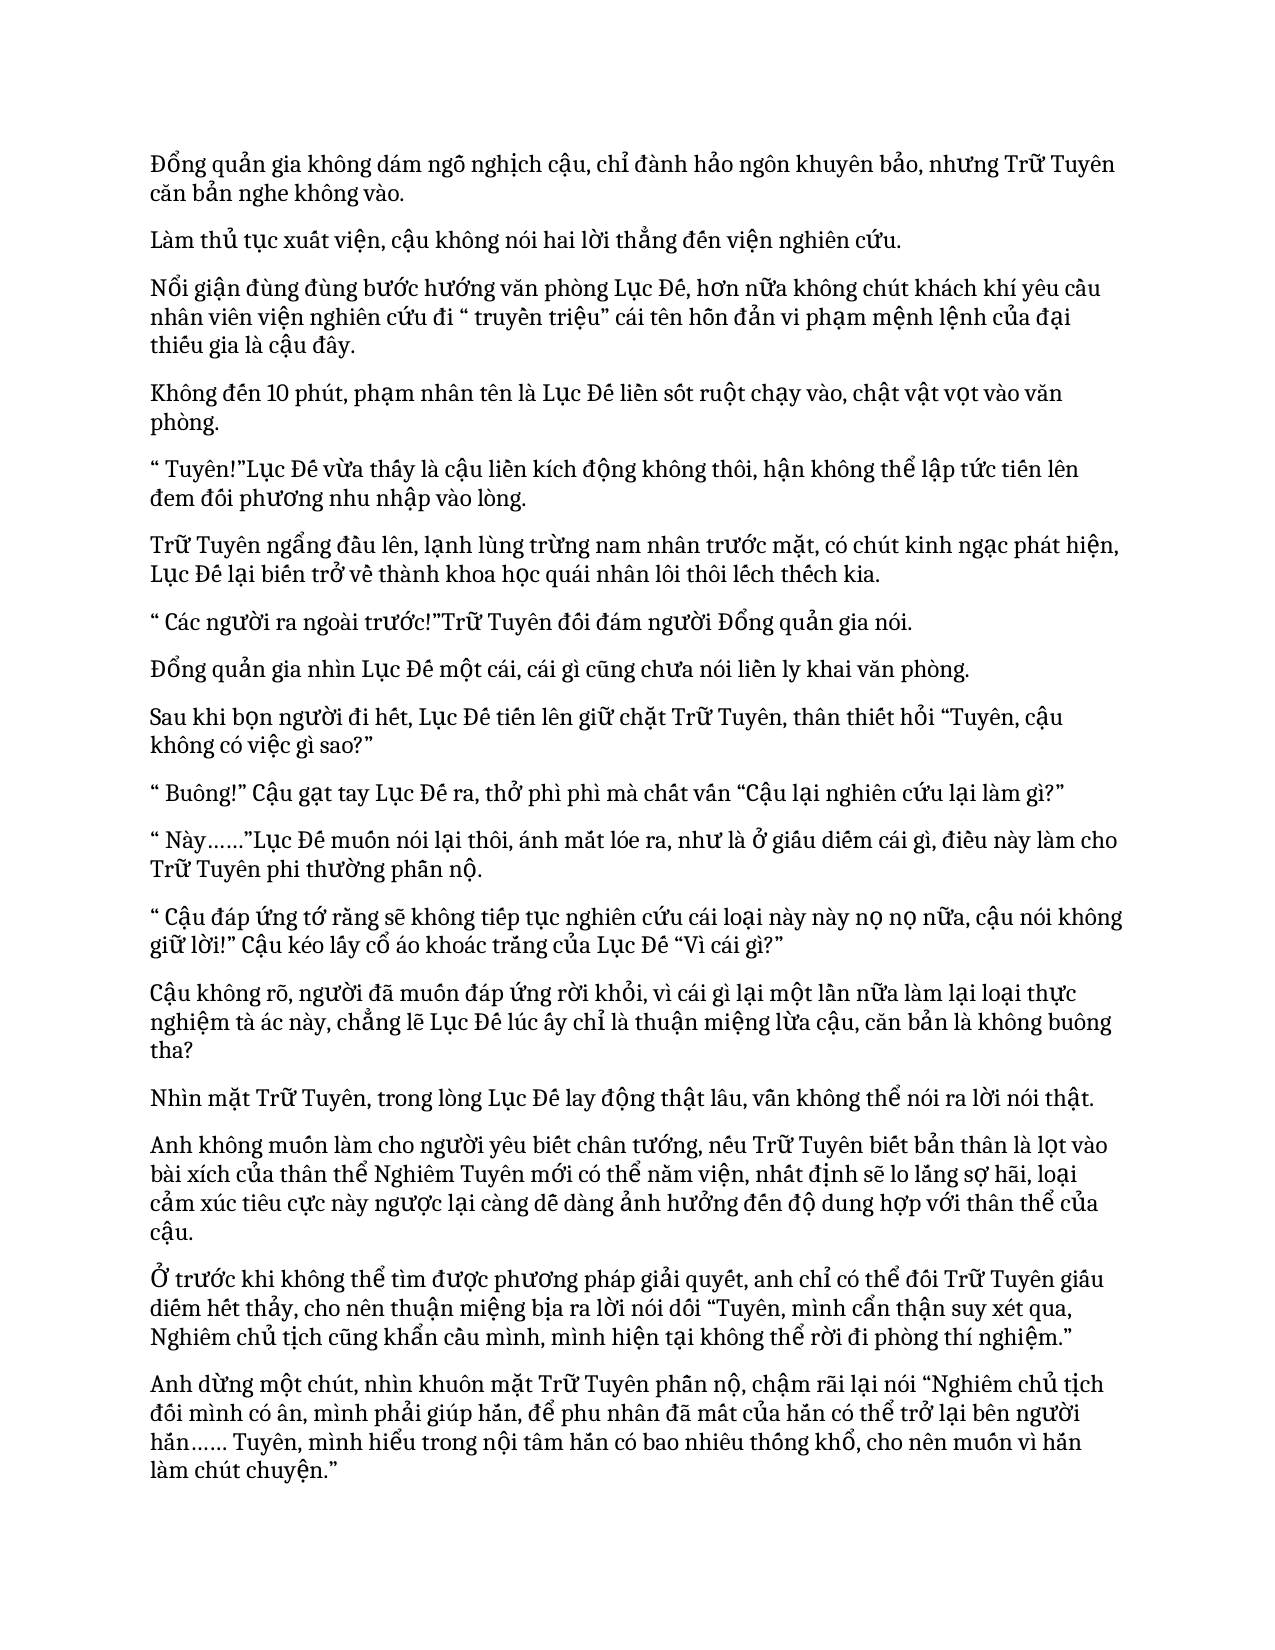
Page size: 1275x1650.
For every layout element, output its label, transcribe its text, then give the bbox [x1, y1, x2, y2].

text “ Các người ra ngoài trước!”Trữ Tuyên đối đám người Đổng quản gia nói. [150, 607, 1125, 636]
text Anh không muốn làm cho người yêu biết chân tướng, nếu Trữ Tuyên biết bản thân là lọt vào bài xích của thân thể Nghiêm Tuyên mới có thể nằm viện, nhất định sẽ lo lắng sợ hãi, loại cảm xúc tiêu cực này ngược lại càng dễ dàng ảnh hưởng đến độ dung hợp với thân thể của cậu. [150, 1131, 1125, 1246]
text “ Cậu đáp ứng tớ rằng sẽ không tiếp tục nghiên cứu cái loại này này nọ nọ nữa, cậu nói không giữ lời!” Cậu kéo lấy cổ áo khoác trắng của Lục Đế “Vì cái gì?” [150, 902, 1125, 960]
text Trữ Tuyên ngẩng đầu lên, lạnh lùng trừng nam nhân trước mặt, có chút kinh ngạc phát hiện, Lục Đế lại biến trở về thành khoa học quái nhân lôi thôi lếch thếch kia. [150, 531, 1125, 589]
text Nhìn mặt Trữ Tuyên, trong lòng Lục Đế lay động thật lâu, vẫn không thể nói ra lời nói thật. [150, 1084, 1125, 1112]
text Cậu không rõ, người đã muốn đáp ứng rời khỏi, vì cái gì lại một lần nữa làm lại loại thực nghiệm tà ác này, chẳng lẽ Lục Đế lúc ấy chỉ là thuận miệng lừa cậu, căn bản là không buông tha? [150, 979, 1125, 1065]
text Sau khi bọn người đi hết, Lục Đế tiến lên giữ chặt Trữ Tuyên, thân thiết hỏi “Tuyên, cậu không có việc gì sao?” [150, 702, 1125, 760]
text “ Buông!” Cậu gạt tay Lục Đế ra, thở phì phì mà chất vấn “Cậu lại nghiên cứu lại làm gì?” [150, 779, 1125, 807]
text Đổng quản gia nhìn Lục Đế một cái, cái gì cũng chưa nói liền ly khai văn phòng. [150, 655, 1125, 684]
text “ Này……”Lục Đế muốn nói lại thôi, ánh mắt lóe ra, như là ở giấu diếm cái gì, điều này làm cho Trữ Tuyên phi thường phẫn nộ. [150, 826, 1125, 884]
text Nổi giận đùng đùng bước hướng văn phòng Lục Đế, hơn nữa không chút khách khí yêu cầu nhân viên viện nghiên cứu đi “ truyền triệu” cái tên hỗn đản vi phạm mệnh lệnh của đại thiếu gia là cậu đây. [150, 274, 1125, 360]
text Đổng quản gia không dám ngỗ nghịch cậu, chỉ đành hảo ngôn khuyên bảo, nhưng Trữ Tuyên căn bản nghe không vào. [150, 150, 1125, 207]
text Anh dừng một chút, nhìn khuôn mặt Trữ Tuyên phẫn nộ, chậm rãi lại nói “Nghiêm chủ tịch đối mình có ân, mình phải giúp hắn, để phu nhân đã mất của hắn có thể trở lại bên người hắn…… Tuyên, mình hiểu trong nội tâm hắn có bao nhiêu thống khổ, cho nên muốn vì hắn làm chút chuyện.” [150, 1370, 1125, 1485]
text Làm thủ tục xuất viện, cậu không nói hai lời thẳng đến viện nghiên cứu. [150, 226, 1125, 255]
text Không đến 10 phút, phạm nhân tên là Lục Đế liền sốt ruột chạy vào, chật vật vọt vào văn phòng. [150, 379, 1125, 436]
text “ Tuyên!”Lục Đế vừa thấy là cậu liền kích động không thôi, hận không thể lập tức tiến lên đem đối phương nhu nhập vào lòng. [150, 455, 1125, 512]
text Ở trước khi không thể tìm được phương pháp giải quyết, anh chỉ có thể đối Trữ Tuyên giấu diếm hết thảy, cho nên thuận miệng bịa ra lời nói dối “Tuyên, mình cẩn thận suy xét qua, Nghiêm chủ tịch cũng khẩn cầu mình, mình hiện tại không thể rời đi phòng thí nghiệm.” [150, 1265, 1125, 1351]
